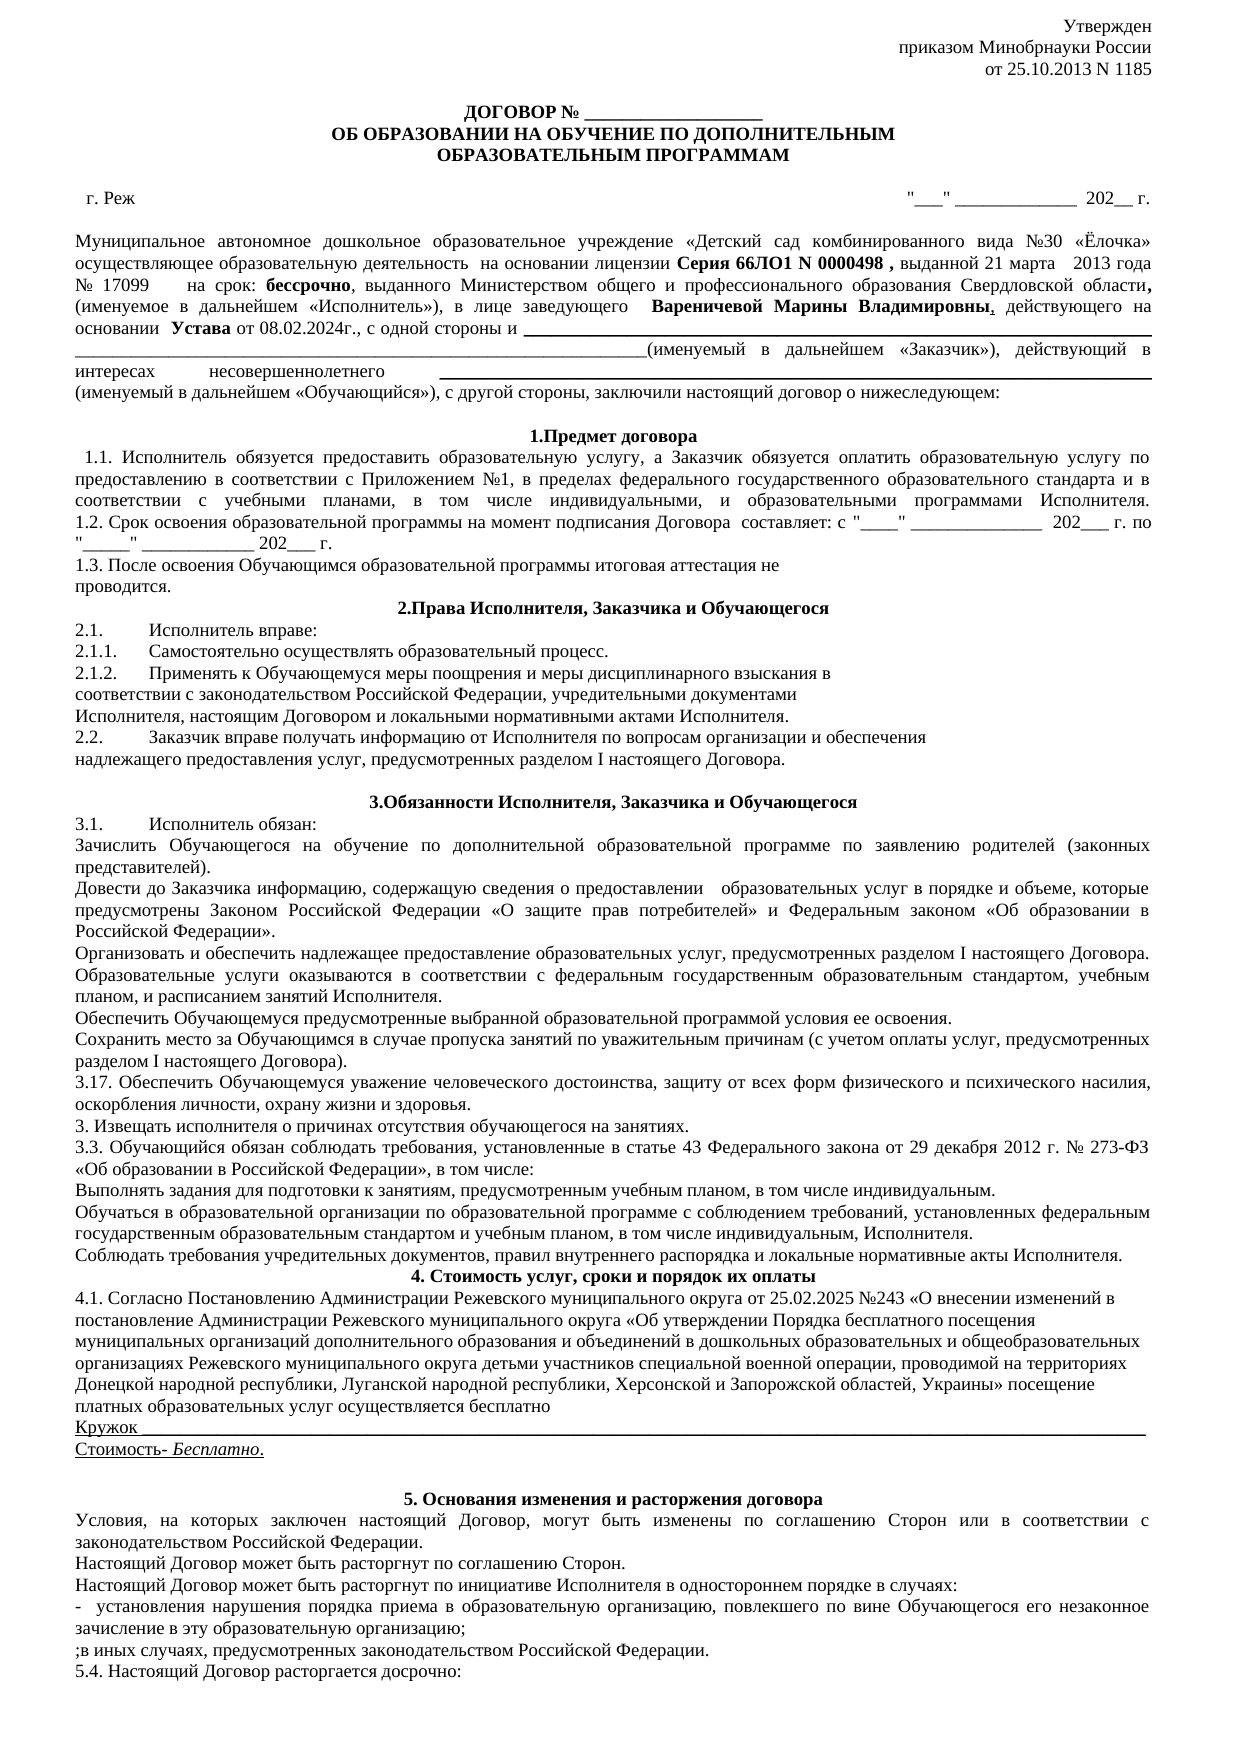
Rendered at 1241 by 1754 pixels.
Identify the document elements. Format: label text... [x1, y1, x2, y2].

text 1.Предмет договора [75, 424, 1152, 446]
text от 25.10.2013 N 1185 [75, 58, 1152, 79]
text Выполнять задания для подготовки к занятиям, предусмотренным учебным планом, в том числе индивидуальным. [75, 1179, 1152, 1201]
text г. Реж "___" _____________ 202__ г. [75, 187, 1152, 209]
text 1.3. После освоения Обучающимся образовательной программы итоговая аттестация не проводится. [75, 554, 1152, 597]
text 3.17. Обеспечить Обучающемуся уважение человеческого достоинства, защиту от всех форм физического и психического насилия, оскорбления личности, охрану жизни и здоровья. [75, 1071, 1152, 1114]
text Настоящий Договор может быть расторгнут по инициативе Исполнителя в одностороннем порядке в случаях: [75, 1574, 1152, 1595]
text Муниципальное автономное дошкольное образовательное учреждение «Детский сад комбинированного вида №30 «Ёлочка» осуществляющее образовательную деятельность на основании лицензии Серия 66ЛО1 N 0000498 , выданной 21 марта 2013 года № 17099 на срок: бессрочно, выданного Министерством общего и профессионального образования Свердловской области, (именуемое в дальнейшем «Исполнитель»), в лице заведующего Вареничевой Марины Владимировны, действующего на основании Устава от 08.02.2024г., с одной стороны и ___________________________________________________________________ _____________________________________________________________(именуемый в дальнейшем «Заказчик»), действующий в интересах несовершеннолетнего ____________________________________________________________________________ (именуемый в дальнейшем «Обучающийся»), с другой стороны, заключили настоящий договор о нижеследующем: [75, 230, 1152, 403]
text приказом Минобрнауки России [75, 36, 1152, 58]
text ;в иных случаях, предусмотренных законодательством Российской Федерации. [75, 1638, 1152, 1660]
text 3.1. Исполнитель обязан: [75, 813, 1152, 834]
text Настоящий Договор может быть расторгнут по соглашению Сторон. [75, 1552, 1152, 1574]
text ДОГОВОР № ___________________ [75, 101, 1152, 123]
text 2.Права Исполнителя, Заказчика и Обучающегося [75, 597, 1152, 618]
text Утвержден [75, 15, 1152, 36]
text Обеспечить Обучающемуся предусмотренные выбранной образовательной программой условия ее освоения. [75, 1007, 1152, 1028]
text Соблюдать требования учредительных документов, правил внутреннего распорядка и локальные нормативные акты Исполнителя. [75, 1244, 1152, 1265]
text 1.1. Исполнитель обязуется предоставить образовательную услугу, а Заказчик обязуется оплатить образовательную услугу по предоставлению в соответствии с Приложением №1, в пределах федерального государственного образовательного стандарта и в соответствии с учебными планами, в том числе индивидуальными, и образовательными программами Исполнителя. 1.2. Срок освоения образовательной программы на момент подписания Договора составляет: с "____" ______________ 202___ г. по "_____" ____________ 202___ г. [75, 446, 1152, 554]
text 2.2. Заказчик вправе получать информацию от Исполнителя по вопросам организации и обеспечения надлежащего предоставления услуг, предусмотренных разделом I настоящего Договора. [75, 726, 1152, 769]
text - установления нарушения порядка приема в образовательную организацию, повлекшего по вине Обучающегося его незаконное зачисление в эту образовательную организацию; [75, 1595, 1152, 1638]
text Условия, на которых заключен настоящий Договор, могут быть изменены по соглашению Сторон или в соответствии с законодательством Российской Федерации. [75, 1509, 1152, 1552]
text Сохранить место за Обучающимся в случае пропуска занятий по уважительным причинам (с учетом оплаты услуг, предусмотренных разделом I настоящего Договора). [75, 1028, 1152, 1071]
text Организовать и обеспечить надлежащее предоставление образовательных услуг, предусмотренных разделом I настоящего Договора. Образовательные услуги оказываются в соответствии с федеральным государственным образовательным стандартом, учебным планом, и расписанием занятий Исполнителя. [75, 942, 1152, 1007]
text 2.1.1. Самостоятельно осуществлять образовательный процесс. [75, 640, 1152, 662]
text ОБРАЗОВАТЕЛЬНЫМ ПРОГРАММАМ [75, 144, 1152, 166]
text ОБ ОБРАЗОВАНИИ НА ОБУЧЕНИЕ ПО ДОПОЛНИТЕЛЬНЫМ [75, 123, 1152, 144]
text Обучаться в образовательной организации по образовательной программе с соблюдением требований, установленных федеральным государственным образовательным стандартом и учебным планом, в том числе индивидуальным, Исполнителя. [75, 1201, 1152, 1244]
text 3. Извещать исполнителя о причинах отсутствия обучающегося на занятиях. [75, 1114, 1152, 1136]
text 5. Основания изменения и расторжения договора [75, 1487, 1152, 1509]
text Довести до Заказчика информацию, содержащую сведения о предоставлении образовательных услуг в порядке и объеме, которые предусмотрены Законом Российской Федерации «О защите прав потребителей» и Федеральным законом «Об образовании в Российской Федерации». [75, 877, 1152, 942]
text 2.1. Исполнитель вправе: [75, 618, 1152, 640]
text 4. Стоимость услуг, сроки и порядок их оплаты [75, 1265, 1152, 1287]
text 2.1.2. Применять к Обучающемуся меры поощрения и меры дисциплинарного взыскания в соответствии с законодательством Российской Федерации, учредительными документами Исполнителя, настоящим Договором и локальными нормативными актами Исполнителя. [75, 662, 1152, 726]
text 5.4. Настоящий Договор расторгается досрочно: [75, 1660, 1152, 1682]
text 3.3. Обучающийся обязан соблюдать требования, установленные в статье 43 Федерального закона от 29 декабря . № 273-ФЗ «Об образовании в Российской Федерации», в том числе: [75, 1136, 1152, 1179]
text 4.1. Согласно Постановлению Администрации Режевского муниципального округа от 25.02.2025 №243 «О внесении изменений в постановление Администрации Режевского муниципального округа «Об утверждении Порядка бесплатного посещения муниципальных организаций дополнительного образования и объединений в дошкольных образовательных и общеобразовательных организациях Режевского муниципального округа детьми участников специальной военной операции, проводимой на территориях Донецкой народной республики, Луганской народной республики, Херсонской и Запорожской областей, Украины» посещение платных образовательных услуг осуществляется бесплатно Кружок ___________________________________________________________________________________________________________ Стоимость- Бесплатно. [75, 1287, 1152, 1459]
text 3.Обязанности Исполнителя, Заказчика и Обучающегося [75, 791, 1152, 813]
text Зачислить Обучающегося на обучение по дополнительной образовательной программе по заявлению родителей (законных представителей). [75, 834, 1152, 877]
